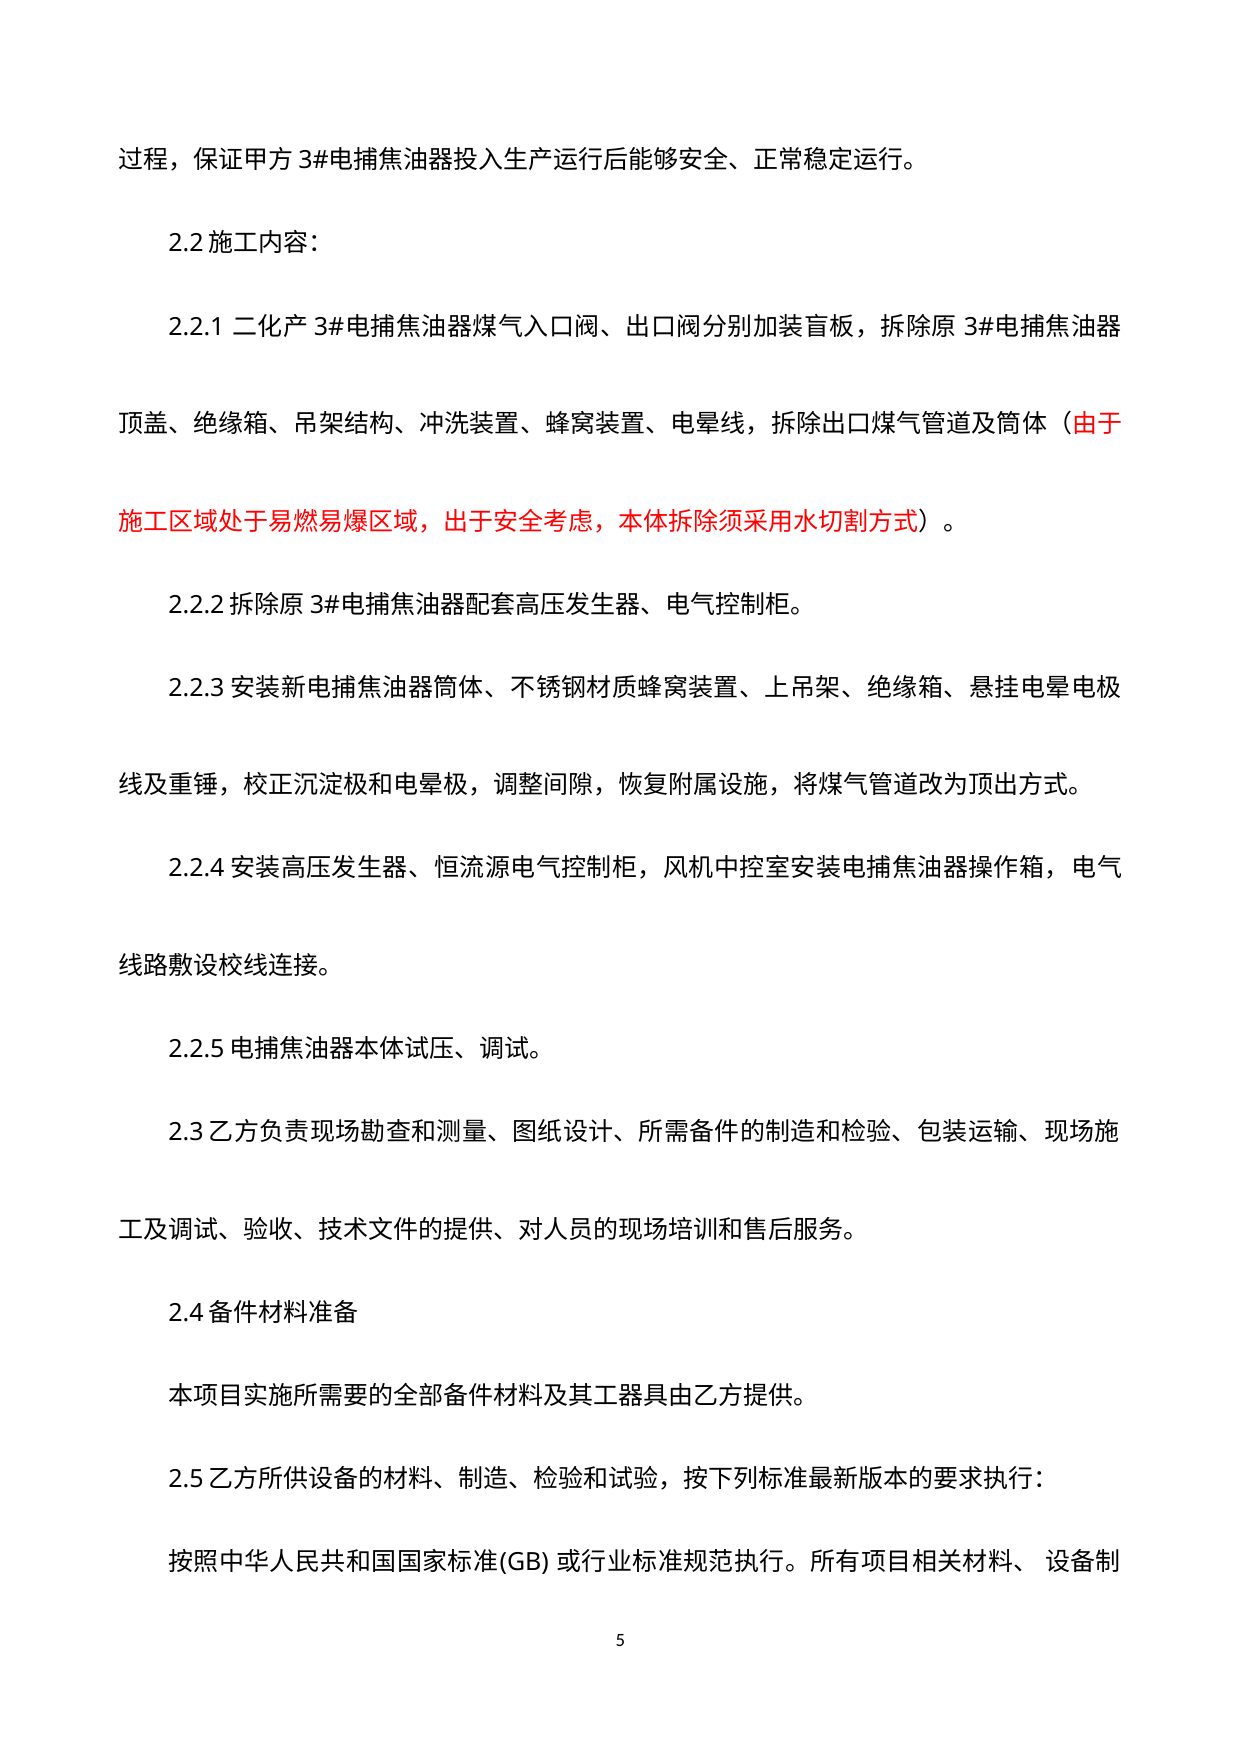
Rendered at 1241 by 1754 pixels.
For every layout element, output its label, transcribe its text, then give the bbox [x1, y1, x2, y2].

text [118, 125, 1122, 190]
text 2.2.5电捕焦油器本体试压、调试。 [118, 1014, 1122, 1079]
text 2.5乙方所供设备的材料、制造、检验和试验，按下列标准最新版本的要求执行： [118, 1444, 1122, 1509]
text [118, 1527, 1122, 1592]
text 2.2.1 二化产3#电捕焦油器煤气入口阀、出口阀分别加装盲板，拆除原3#电捕焦油器顶盖、绝缘箱、吊架结构、冲洗装置、蜂窝装置、电晕线，拆除出口煤气管道及筒体（由于施工区域处于易燃易爆区域，出于安全考虑，本体拆除须采用水切割方式）。 [118, 292, 1122, 552]
text 2.2.3安装新电捕焦油器筒体、不锈钢材质蜂窝装置、上吊架、绝缘箱、悬挂电晕电极线及重锤，校正沉淀极和电晕极，调整间隙，恢复附属设施，将煤气管道改为顶出方式。 [118, 653, 1122, 815]
text 2.2.2拆除原3#电捕焦油器配套高压发生器、电气控制柜。 [118, 570, 1122, 635]
text 2.3乙方负责现场勘查和测量、图纸设计、所需备件的制造和检验、包装运输、现场施工及调试、验收、技术文件的提供、对人员的现场培训和售后服务。 [118, 1097, 1122, 1260]
text 本项目实施所需要的全部备件材料及其工器具由乙方提供。 [118, 1361, 1122, 1426]
text 2.4备件材料准备 [118, 1278, 1122, 1343]
text 2.2施工内容： [118, 208, 1122, 273]
text 2.2.4安装高压发生器、恒流源电气控制柜，风机中控室安装电捕焦油器操作箱，电气线路敷设校线连接。 [118, 833, 1122, 996]
